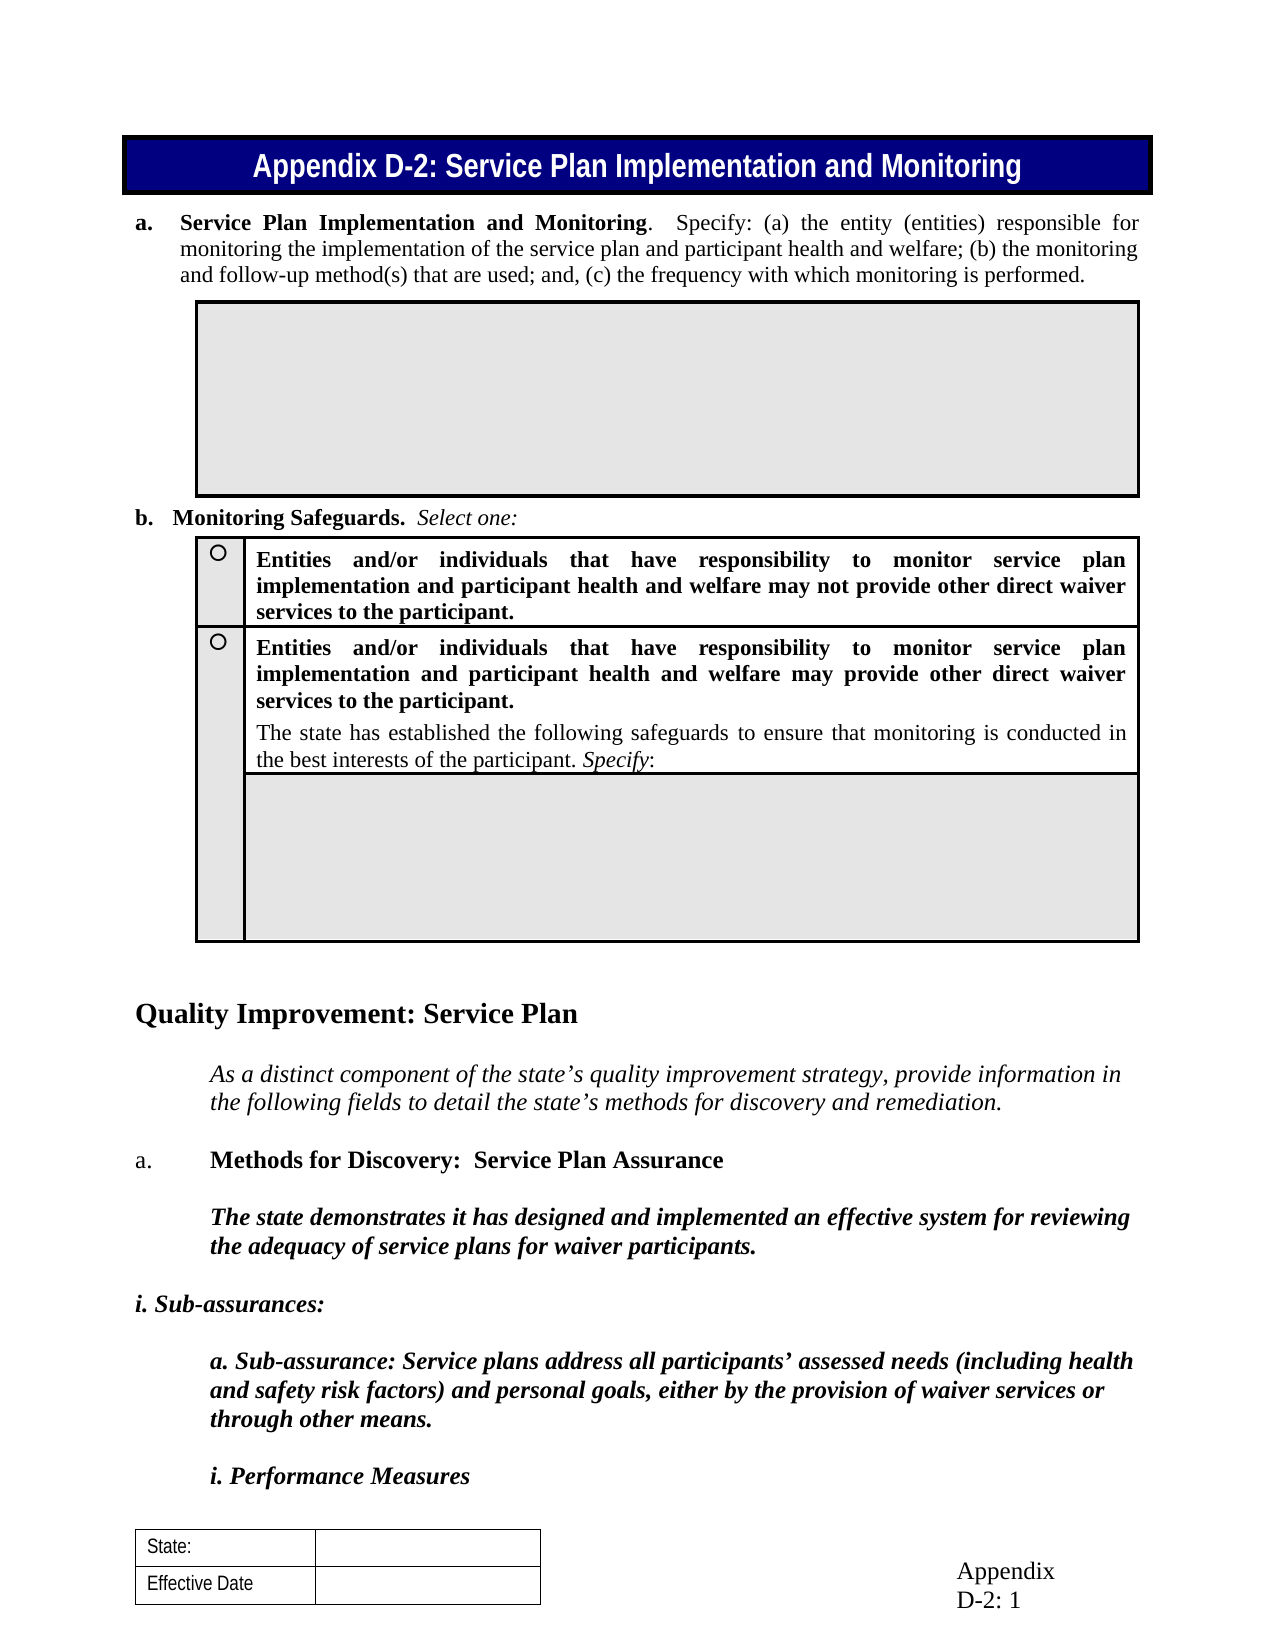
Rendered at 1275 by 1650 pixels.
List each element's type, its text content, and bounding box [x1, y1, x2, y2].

text a. Service Plan Implementation and Monitoring. Specify: (a) the entity (entities) responsible for monitoring the implementation of the service plan and participant health and welfare; (b) the monitoring and follow-up method(s) that are used; and, (c) the frequency with which monitoring is performed. [135, 208, 1140, 288]
text Quality Improvement: Service Plan [135, 996, 1140, 1030]
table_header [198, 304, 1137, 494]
text i. Sub-assurances: [135, 1289, 1140, 1317]
text Appendix D-2: Service Plan Implementation and Monitoring [127, 140, 1148, 190]
text a. Methods for Discovery: Service Plan Assurance [135, 1145, 1140, 1174]
text As a distinct component of the state’s quality improvement strategy, provide information in the following fields to detail the state’s methods for discovery and remediation. [210, 1059, 1140, 1116]
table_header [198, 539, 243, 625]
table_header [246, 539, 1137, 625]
text b. Monitoring Safeguards. Select one: [135, 504, 1140, 530]
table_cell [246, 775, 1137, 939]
text i. Performance Measures [210, 1461, 1140, 1490]
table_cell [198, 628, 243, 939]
text a. Sub-assurance: Service plans address all participants’ assessed needs (including health and safety risk factors) and personal goals, either by the provision of waiver services or through other means. [210, 1346, 1140, 1432]
text The state demonstrates it has designed and implemented an effective system for reviewing the adequacy of service plans for waiver participants. [210, 1202, 1140, 1260]
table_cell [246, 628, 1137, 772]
